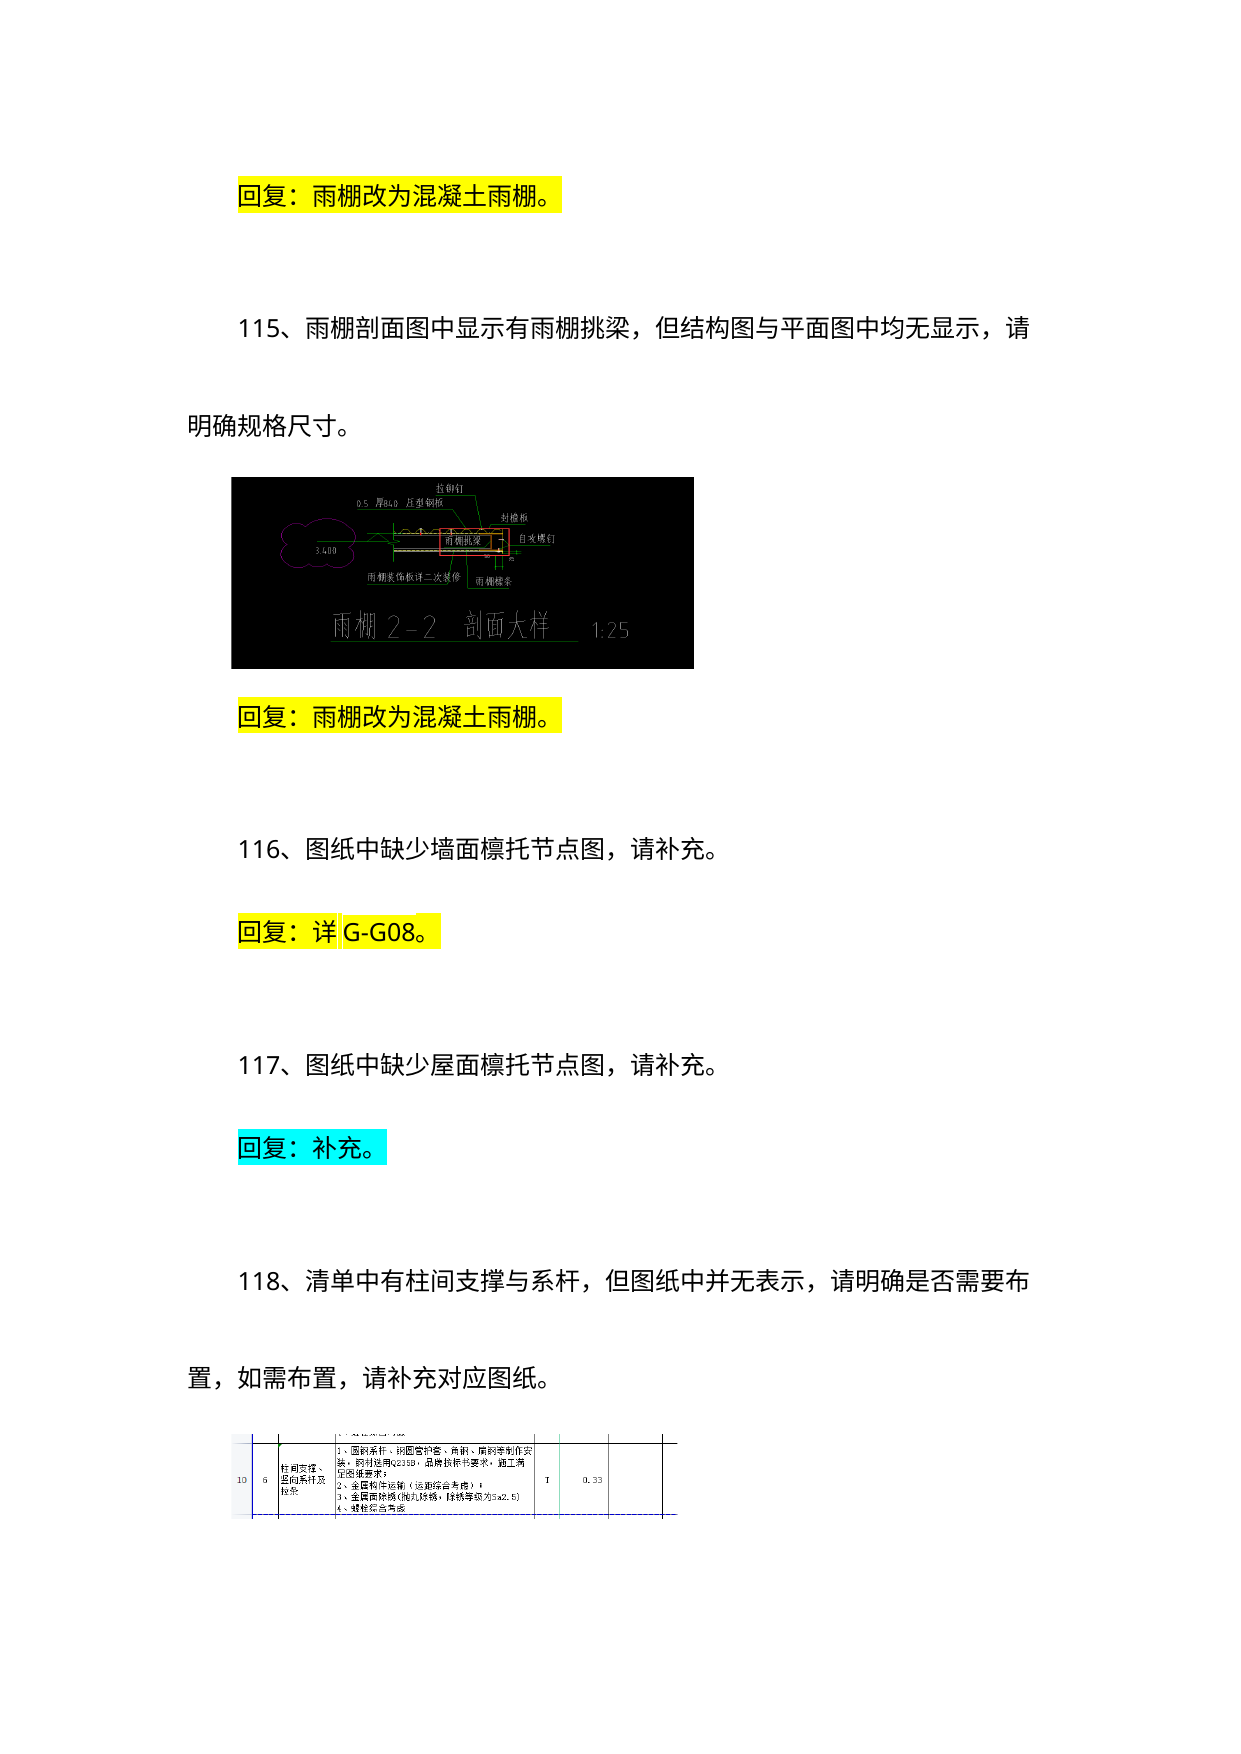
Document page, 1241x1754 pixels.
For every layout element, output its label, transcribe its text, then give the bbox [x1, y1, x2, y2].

text 117、图纸中缺少屋面檩托节点图，请补充。 [187, 1031, 1053, 1096]
text 回复：补充。 [187, 1114, 1053, 1179]
text 118、清单中有柱间支撑与系杆，但图纸中并无表示，请明确是否需要布置，如需布置，请补充对应图纸。 [187, 1247, 1053, 1409]
picture [231, 477, 694, 669]
text 回复：详G-G08。 [187, 898, 1053, 963]
text 116、图纸中缺少墙面檩托节点图，请补充。 [187, 815, 1053, 880]
text 115、雨棚剖面图中显示有雨棚挑梁，但结构图与平面图中均无显示，请明确规格尺寸。 [187, 294, 1053, 457]
picture [231, 1434, 678, 1519]
text 回复：雨棚改为混凝土雨棚。 [187, 162, 1053, 227]
text 回复：雨棚改为混凝土雨棚。 [187, 683, 1053, 748]
